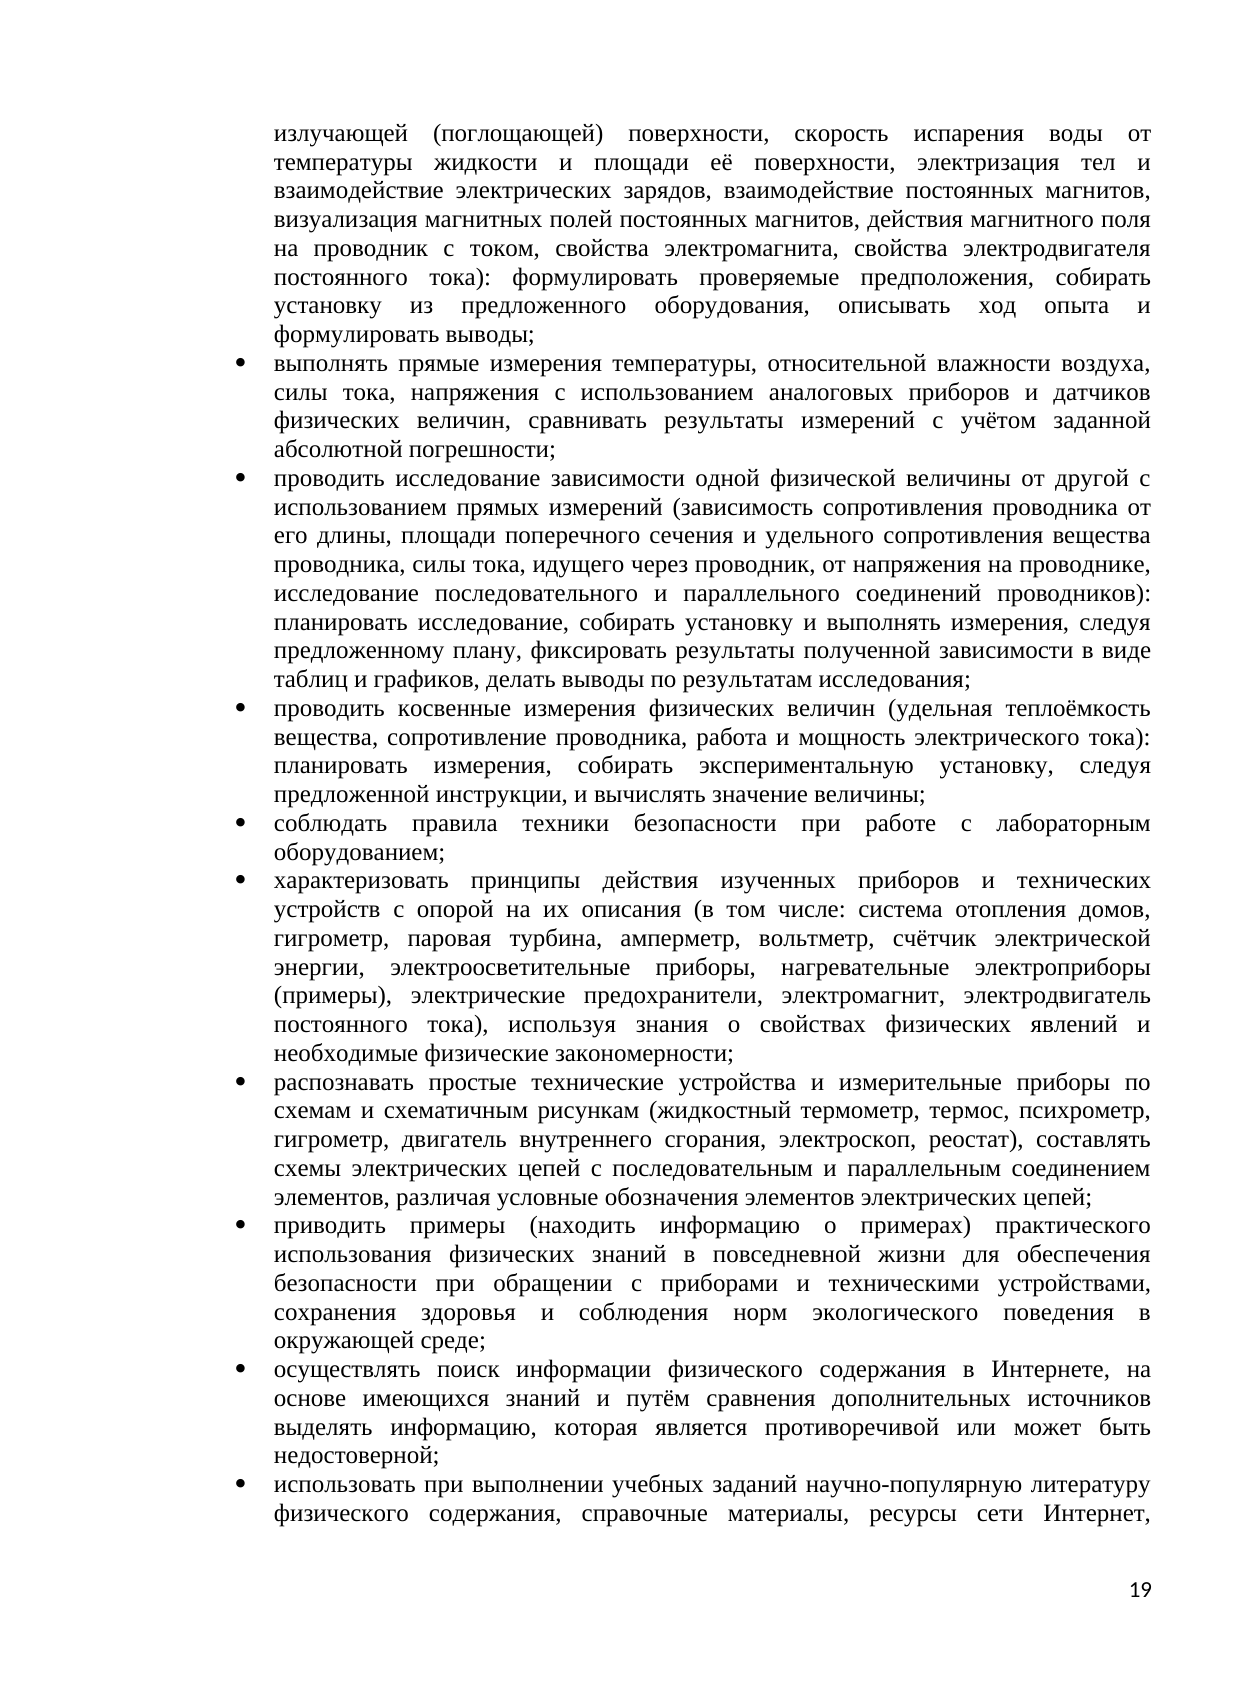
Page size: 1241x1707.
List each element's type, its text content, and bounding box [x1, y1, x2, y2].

list выполнять прямые измерения температуры, относительной влажности воздуха, силы тока, напряжения с использованием аналоговых приборов и датчиков физических величин, сравнивать результаты измерений с учётом заданной абсолютной погрешности; [236, 348, 1152, 463]
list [236, 118, 1152, 348]
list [236, 1469, 1152, 1527]
list характеризовать принципы действия изученных приборов и технических устройств с опорой на их описания (в том числе: система отопления домов, гигрометр, паровая турбина, амперметр, вольтметр, счётчик электрической энергии, электроосветительные приборы, нагревательные электроприборы (примеры), электрические предохранители, электромагнит, электродвигатель постоянного тока), используя знания о свойствах физических явлений и необходимые физические закономерности; [236, 866, 1152, 1067]
list проводить исследование зависимости одной физической величины от другой с использованием прямых измерений (зависимость сопротивления проводника от его длины, площади поперечного сечения и удельного сопротивления вещества проводника, силы тока, идущего через проводник, от напряжения на проводнике, исследование последовательного и параллельного соединений проводников): планировать исследование, собирать установку и выполнять измерения, следуя предложенному плану, фиксировать результаты полученной зависимости в виде таблиц и графиков, делать выводы по результатам исследования; [236, 463, 1152, 693]
list распознавать простые технические устройства и измерительные приборы по схемам и схематичным рисункам (жидкостный термометр, термос, психрометр, гигрометр, двигатель внутреннего сгорания, электроскоп, реостат), составлять схемы электрических цепей с последовательным и параллельным соединением элементов, различая условные обозначения элементов электрических цепей; [236, 1067, 1152, 1211]
list проводить косвенные измерения физических величин (удельная теплоёмкость вещества, сопротивление проводника, работа и мощность электрического тока): планировать измерения, собирать экспериментальную установку, следуя предложенной инструкции, и вычислять значение величины; [236, 693, 1152, 808]
list соблюдать правила техники безопасности при работе с лабораторным оборудованием; [236, 808, 1152, 866]
list приводить примеры (находить информацию о примерах) практического использования физических знаний в повседневной жизни для обеспечения безопасности при обращении с приборами и техническими устройствами, сохранения здоровья и соблюдения норм экологического поведения в окружающей среде; [236, 1211, 1152, 1354]
list осуществлять поиск информации физического содержания в Интернете, на основе имеющихся знаний и путём сравнения дополнительных источников выделять информацию, которая является противоречивой или может быть недостоверной; [236, 1354, 1152, 1469]
